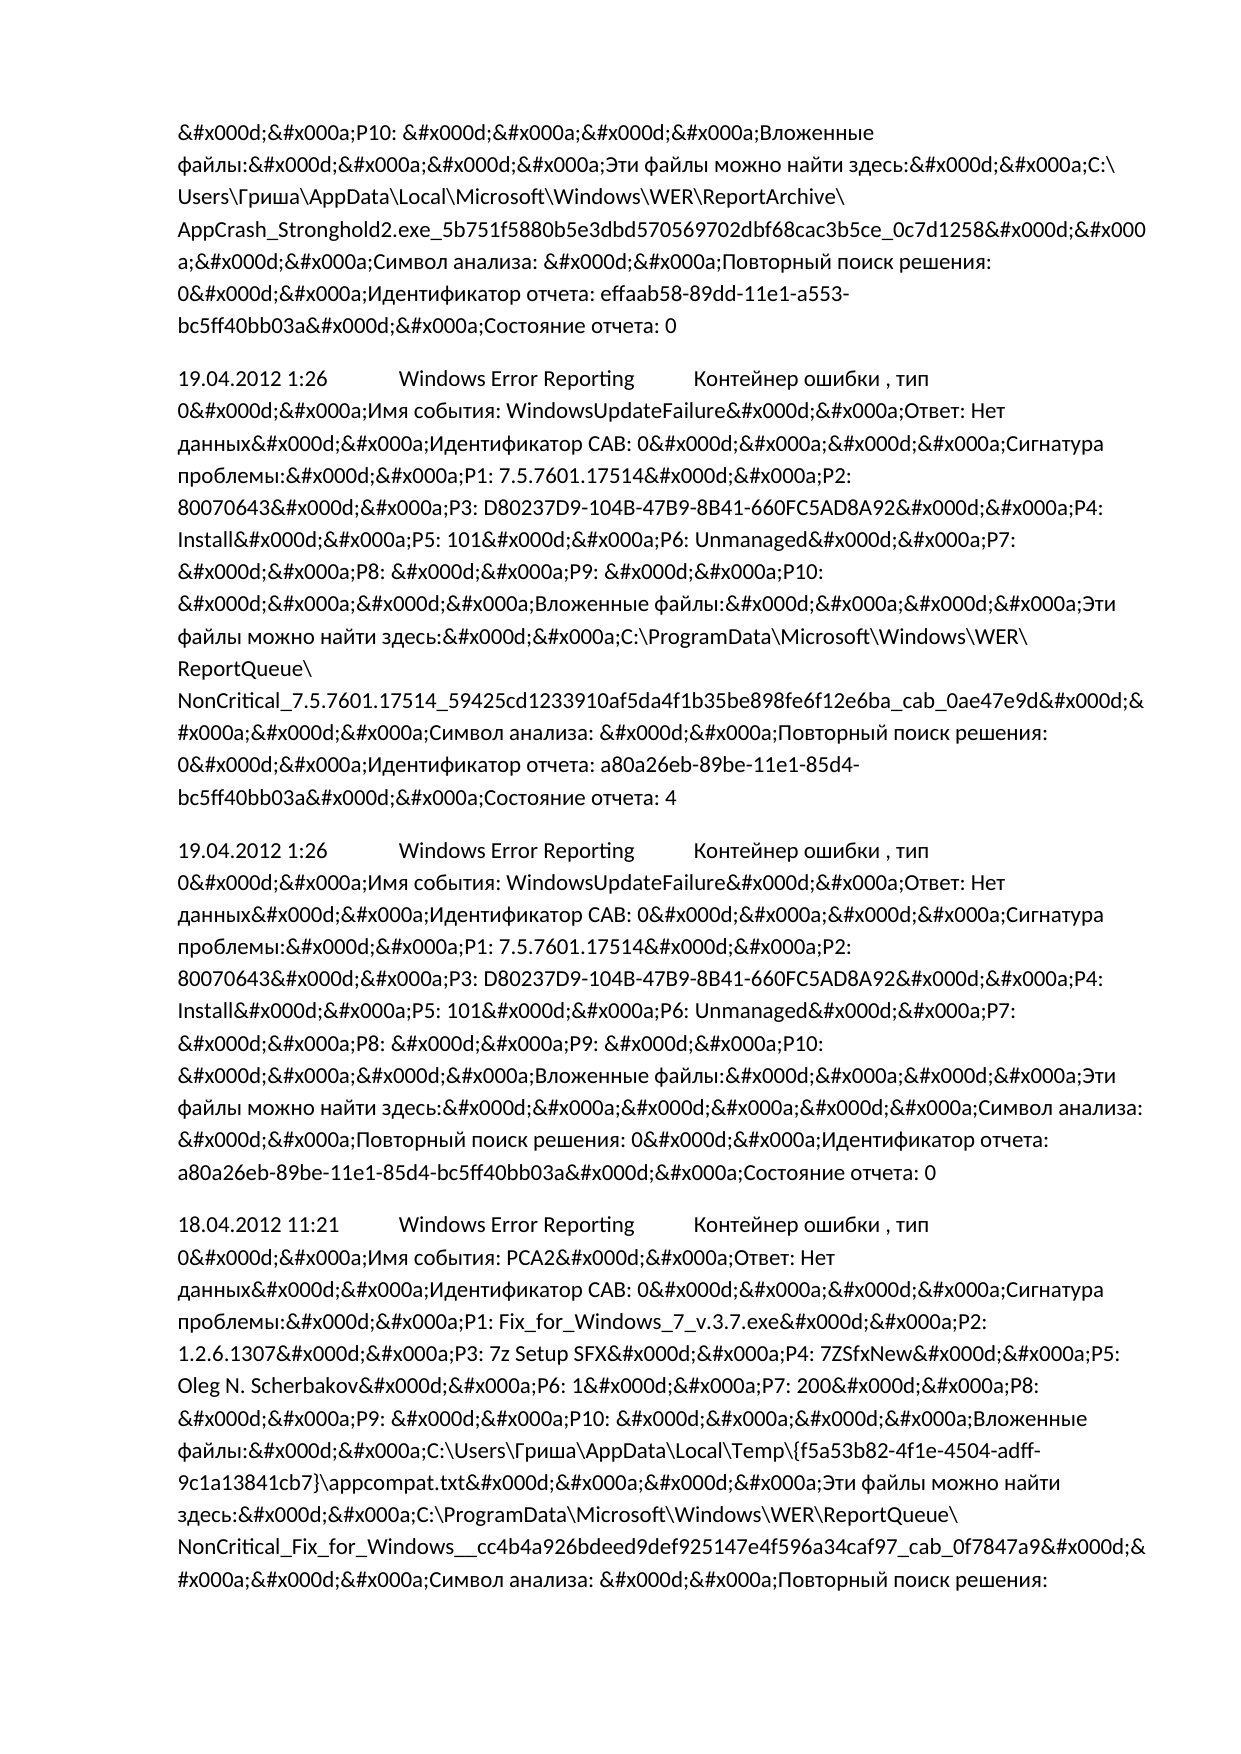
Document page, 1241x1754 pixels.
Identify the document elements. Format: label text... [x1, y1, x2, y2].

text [177, 118, 1152, 339]
text 19.04.2012 1:26 Windows Error Reporting Контейнер ошибки , тип 0&#x000d;&#x000a;Имя события: WindowsUpdateFailure&#x000d;&#x000a;Ответ: Нет данных&#x000d;&#x000a;Идентификатор CAB: 0&#x000d;&#x000a;&#x000d;&#x000a;Сигнатура проблемы:&#x000d;&#x000a;P1: 7.5.7601.17514&#x000d;&#x000a;P2: 80070643&#x000d;&#x000a;P3: D80237D9-104B-47B9-8B41-660FC5AD8A92&#x000d;&#x000a;P4: Install&#x000d;&#x000a;P5: 101&#x000d;&#x000a;P6: Unmanaged&#x000d;&#x000a;P7: &#x000d;&#x000a;P8: &#x000d;&#x000a;P9: &#x000d;&#x000a;P10: &#x000d;&#x000a;&#x000d;&#x000a;Вложенные файлы:&#x000d;&#x000a;&#x000d;&#x000a;Эти файлы можно найти здесь:&#x000d;&#x000a;&#x000d;&#x000a;&#x000d;&#x000a;Символ анализа: &#x000d;&#x000a;Повторный поиск решения: 0&#x000d;&#x000a;Идентификатор отчета: a80a26eb-89be-11e1-85d4-bc5ff40bb03a&#x000d;&#x000a;Состояние отчета: 0 [177, 836, 1152, 1186]
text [177, 1211, 1152, 1593]
text 19.04.2012 1:26 Windows Error Reporting Контейнер ошибки , тип 0&#x000d;&#x000a;Имя события: WindowsUpdateFailure&#x000d;&#x000a;Ответ: Нет данных&#x000d;&#x000a;Идентификатор CAB: 0&#x000d;&#x000a;&#x000d;&#x000a;Сигнатура проблемы:&#x000d;&#x000a;P1: 7.5.7601.17514&#x000d;&#x000a;P2: 80070643&#x000d;&#x000a;P3: D80237D9-104B-47B9-8B41-660FC5AD8A92&#x000d;&#x000a;P4: Install&#x000d;&#x000a;P5: 101&#x000d;&#x000a;P6: Unmanaged&#x000d;&#x000a;P7: &#x000d;&#x000a;P8: &#x000d;&#x000a;P9: &#x000d;&#x000a;P10: &#x000d;&#x000a;&#x000d;&#x000a;Вложенные файлы:&#x000d;&#x000a;&#x000d;&#x000a;Эти файлы можно найти здесь:&#x000d;&#x000a;C:\ProgramData\Microsoft\Windows\WER\ReportQueue\NonCritical_7.5.7601.17514_59425cd1233910af5da4f1b35be898fe6f12e6ba_cab_0ae47e9d&#x000d;&#x000a;&#x000d;&#x000a;Символ анализа: &#x000d;&#x000a;Повторный поиск решения: 0&#x000d;&#x000a;Идентификатор отчета: a80a26eb-89be-11e1-85d4-bc5ff40bb03a&#x000d;&#x000a;Состояние отчета: 4 [177, 364, 1152, 811]
